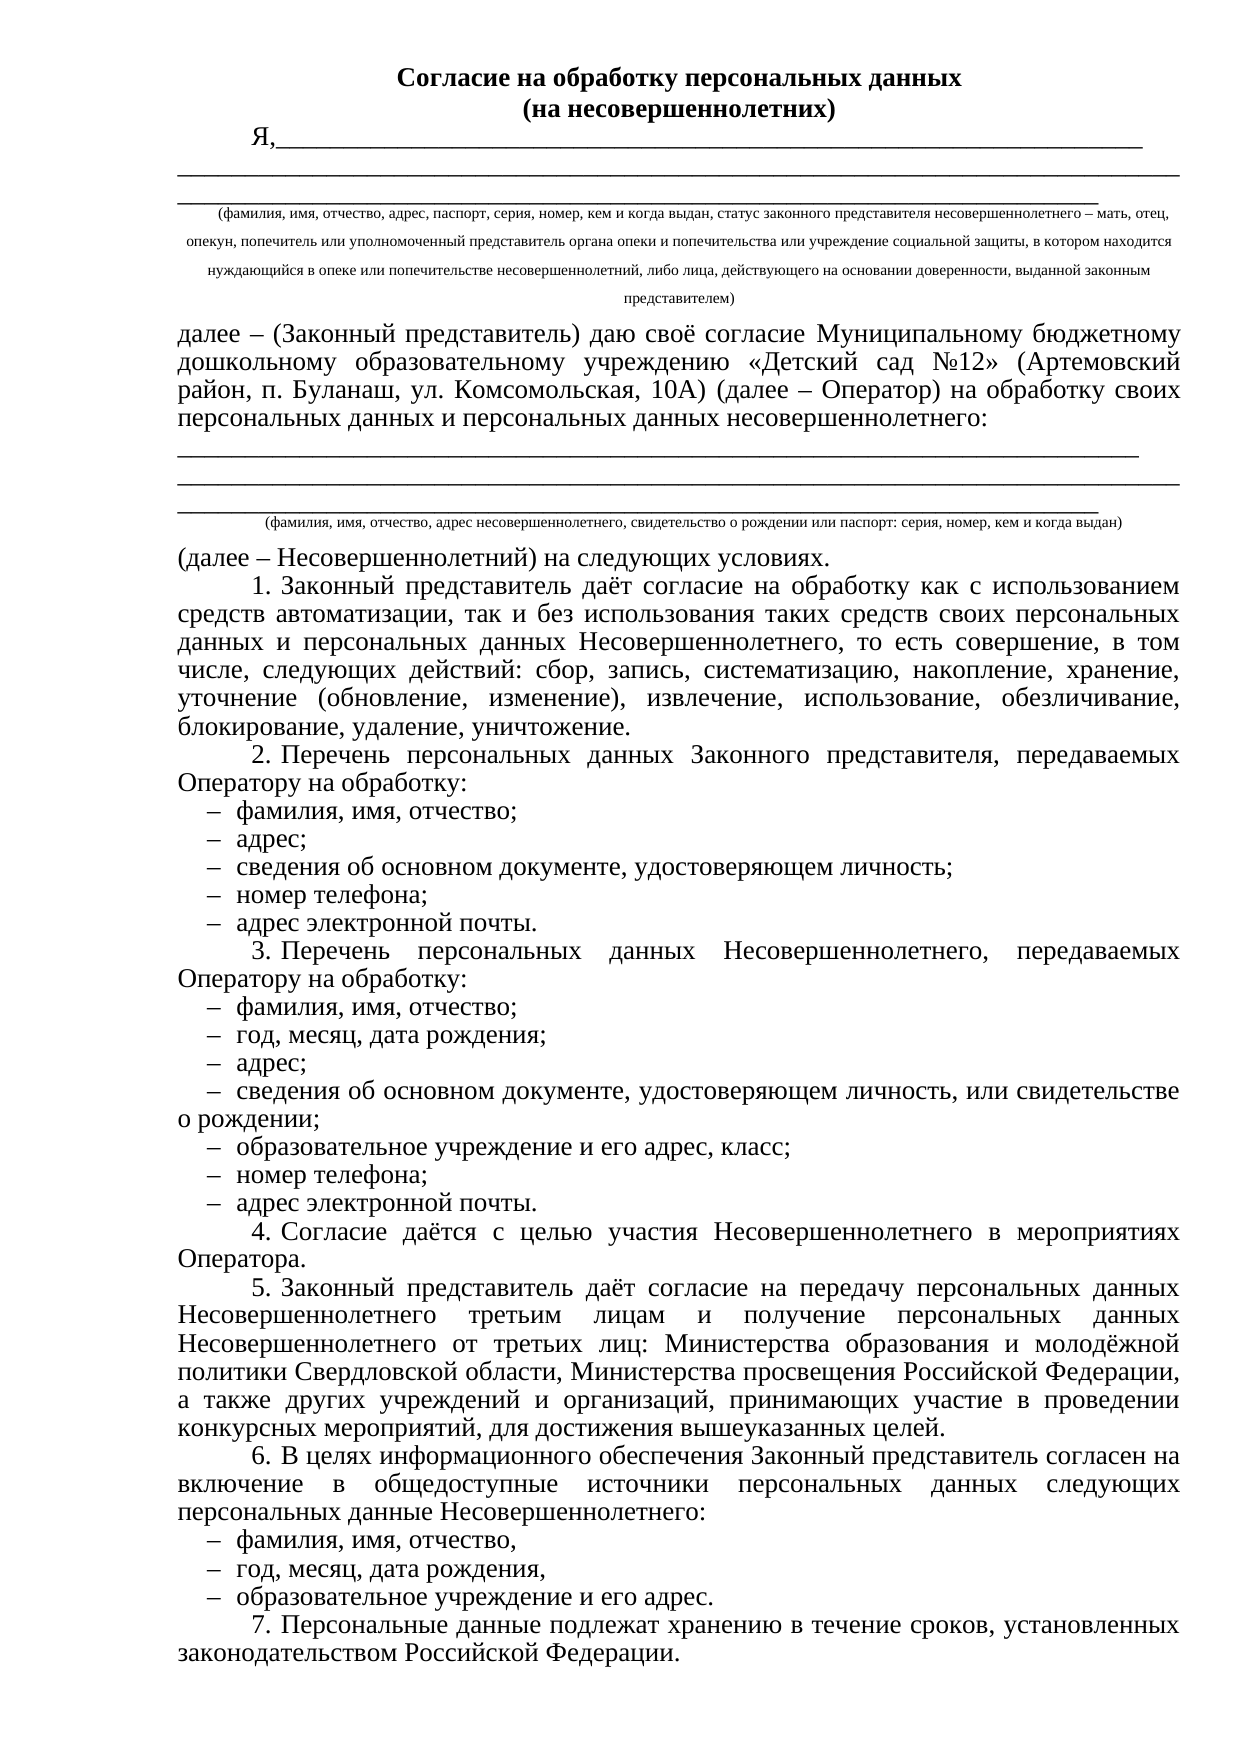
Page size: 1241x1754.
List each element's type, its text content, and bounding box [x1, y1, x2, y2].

text 3. Перечень персональных данных Несовершеннолетнего, передаваемых Оператору на обработку: [177, 937, 1181, 993]
text 1. Законный представитель даёт согласие на обработку как с использованием средств автоматизации, так и без использования таких средств своих персональных данных и персональных данных Несовершеннолетнего, то есть совершение, в том числе, следующих действий: сбор, запись, систематизацию, накопление, хранение, уточнение (обновление, изменение), извлечение, использование, обезличивание, блокирование, удаление, уничтожение. [177, 572, 1181, 741]
text 4. Согласие даётся с целью участия Несовершеннолетнего в мероприятиях Оператора. [177, 1217, 1181, 1274]
text (фамилия, имя, отчество, адрес, паспорт, серия, номер, кем и когда выдан, статус законного представителя несовершеннолетнего – мать, отец, опекун, попечитель или уполномоченный представитель органа опеки и попечительства или учреждение социальной защиты, в котором находится нуждающийся в опеке или попечительстве несовершеннолетний, либо лица, действующего на основании доверенности, выданной законным представителем) [177, 207, 1181, 319]
text 5. Законный представитель даёт согласие на передачу персональных данных Несовершеннолетнего третьим лицам и получение персональных данных Несовершеннолетнего от третьих лиц: Министерства образования и молодёжной политики Свердловской области, Министерства просвещения Российской Федерации, а также других учреждений и организаций, принимающих участие в проведении конкурсных мероприятий, для достижения вышеуказанных целей. [177, 1274, 1181, 1442]
list адрес; [177, 1049, 1181, 1077]
text ______________________________________________________________________________________________________________________________________________ [177, 151, 1181, 207]
text 6. В целях информационного обеспечения Законный представитель согласен на включение в общедоступные источники персональных данных следующих персональных данные Несовершеннолетнего: [177, 1442, 1181, 1527]
text (далее – Несовершеннолетний) на следующих условиях. [177, 544, 1181, 572]
list фамилия, имя, отчество, [177, 1527, 1181, 1554]
text (фамилия, имя, отчество, адрес несовершеннолетнего, свидетельство о рождении или паспорт: серия, номер, кем и когда выдан) [177, 516, 1181, 544]
list номер телефона; [177, 1161, 1181, 1189]
text ______________________________________________________________________________________________________________________________________________ [177, 460, 1181, 516]
list фамилия, имя, отчество; [177, 993, 1181, 1021]
text (на несовершеннолетних) [177, 92, 1181, 123]
list адрес электронной почты. [177, 909, 1181, 937]
list адрес электронной почты. [177, 1189, 1181, 1217]
list год, месяц, дата рождения, [177, 1554, 1181, 1583]
list образовательное учреждение и его адрес. [177, 1583, 1181, 1611]
list фамилия, имя, отчество; [177, 797, 1181, 825]
list номер телефона; [177, 881, 1181, 909]
text Я,________________________________________________________________ [177, 123, 1181, 151]
list сведения об основном документе, удостоверяющем личность; [177, 853, 1181, 881]
text Согласие на обработку персональных данных [177, 61, 1181, 92]
text _______________________________________________________________________ [177, 432, 1181, 460]
text 2. Перечень персональных данных Законного представителя, передаваемых Оператору на обработку: [177, 741, 1181, 797]
list адрес; [177, 825, 1181, 853]
list сведения об основном документе, удостоверяющем личность, или свидетельстве о рождении; [177, 1077, 1181, 1133]
text далее – (Законный представитель) даю своё согласие Муниципальному бюджетному дошкольному образовательному учреждению «Детский сад №12» (Артемовский район, п. Буланаш, ул. Комсомольская, 10А) (далее – Оператор) на обработку своих персональных данных и персональных данных несовершеннолетнего: [177, 319, 1181, 432]
text 7. Персональные данные подлежат хранению в течение сроков, установленных законодательством Российской Федерации. [177, 1611, 1181, 1667]
list образовательное учреждение и его адрес, класс; [177, 1133, 1181, 1161]
list год, месяц, дата рождения; [177, 1021, 1181, 1049]
